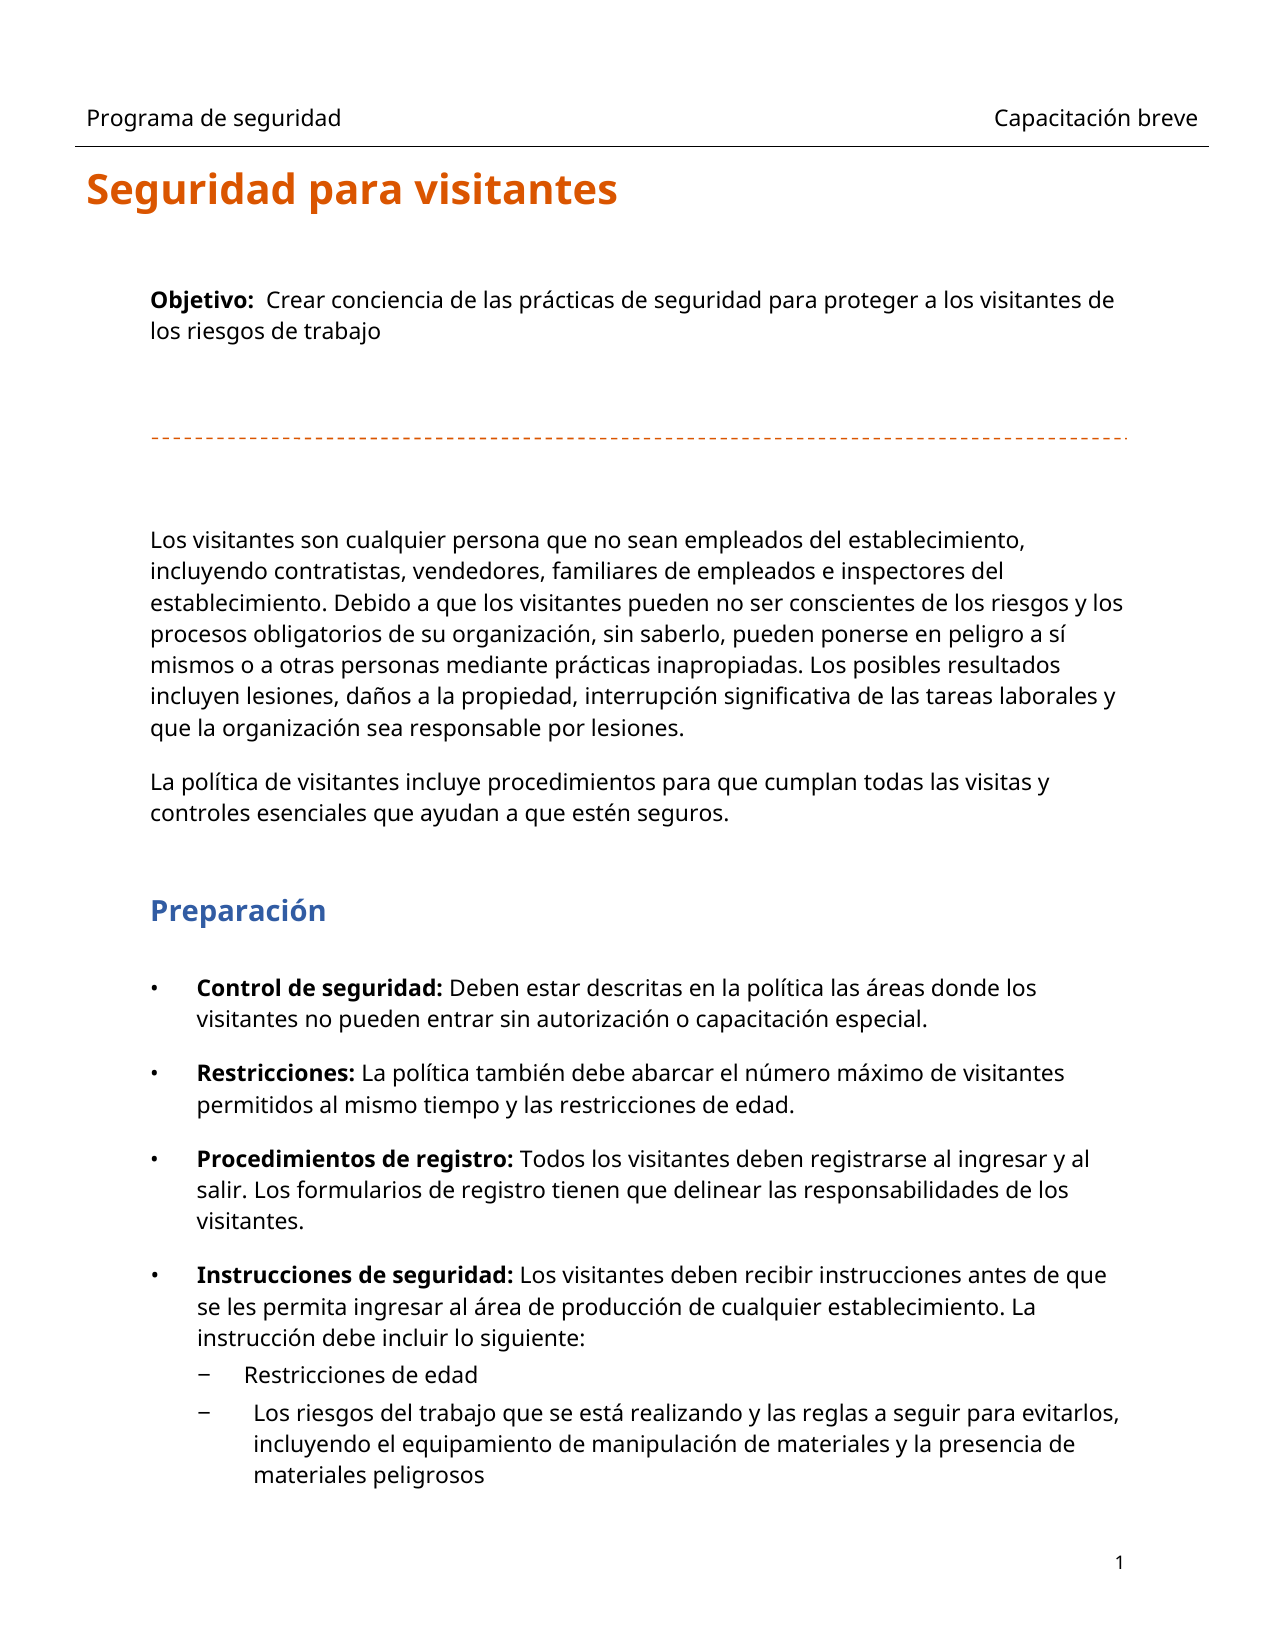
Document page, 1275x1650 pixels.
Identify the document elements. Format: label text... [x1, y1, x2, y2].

text Preparación [150, 891, 1125, 930]
list Control de seguridad: Deben estar descritas en la política las áreas donde los visitantes no pueden entrar sin autorización o capacitación especial. [150, 972, 1125, 1034]
list Procedimientos de registro: Todos los visitantes deben registrarse al ingresar y al salir. Los formularios de registro tienen que delinear las responsabilidades de los visitantes. [150, 1143, 1125, 1237]
list Restricciones: La política también debe abarcar el número máximo de visitantes permitidos al mismo tiempo y las restricciones de edad. [150, 1057, 1125, 1120]
text Objetivo: Crear conciencia de las prácticas de seguridad para proteger a los visitantes de los riesgos de trabajo [150, 284, 1119, 346]
list Restricciones de edad [197, 1359, 1125, 1391]
list Instrucciones de seguridad: Los visitantes deben recibir instrucciones antes de que se les permita ingresar al área de producción de cualquier establecimiento. La instrucción debe incluir lo siguiente: [150, 1259, 1125, 1353]
list Los riesgos del trabajo que se está realizando y las reglas a seguir para evitarlos, incluyendo el equipamiento de manipulación de materiales y la presencia de materiales peligrosos [197, 1397, 1125, 1491]
text La política de visitantes incluye procedimientos para que cumplan todas las visitas y controles esenciales que ayudan a que estén seguros. [150, 766, 1125, 828]
text Los visitantes son cualquier persona que no sean empleados del establecimiento, incluyendo contratistas, vendedores, familiares de empleados e inspectores del establecimiento. Debido a que los visitantes pueden no ser conscientes de los riesgos y los procesos obligatorios de su organización, sin saberlo, pueden ponerse en peligro a sí mismos o a otras personas mediante prácticas inapropiadas. Los posibles resultados incluyen lesiones, daños a la propiedad, interrupción significativa de las tareas laborales y que la organización sea responsable por lesiones. [150, 524, 1125, 743]
